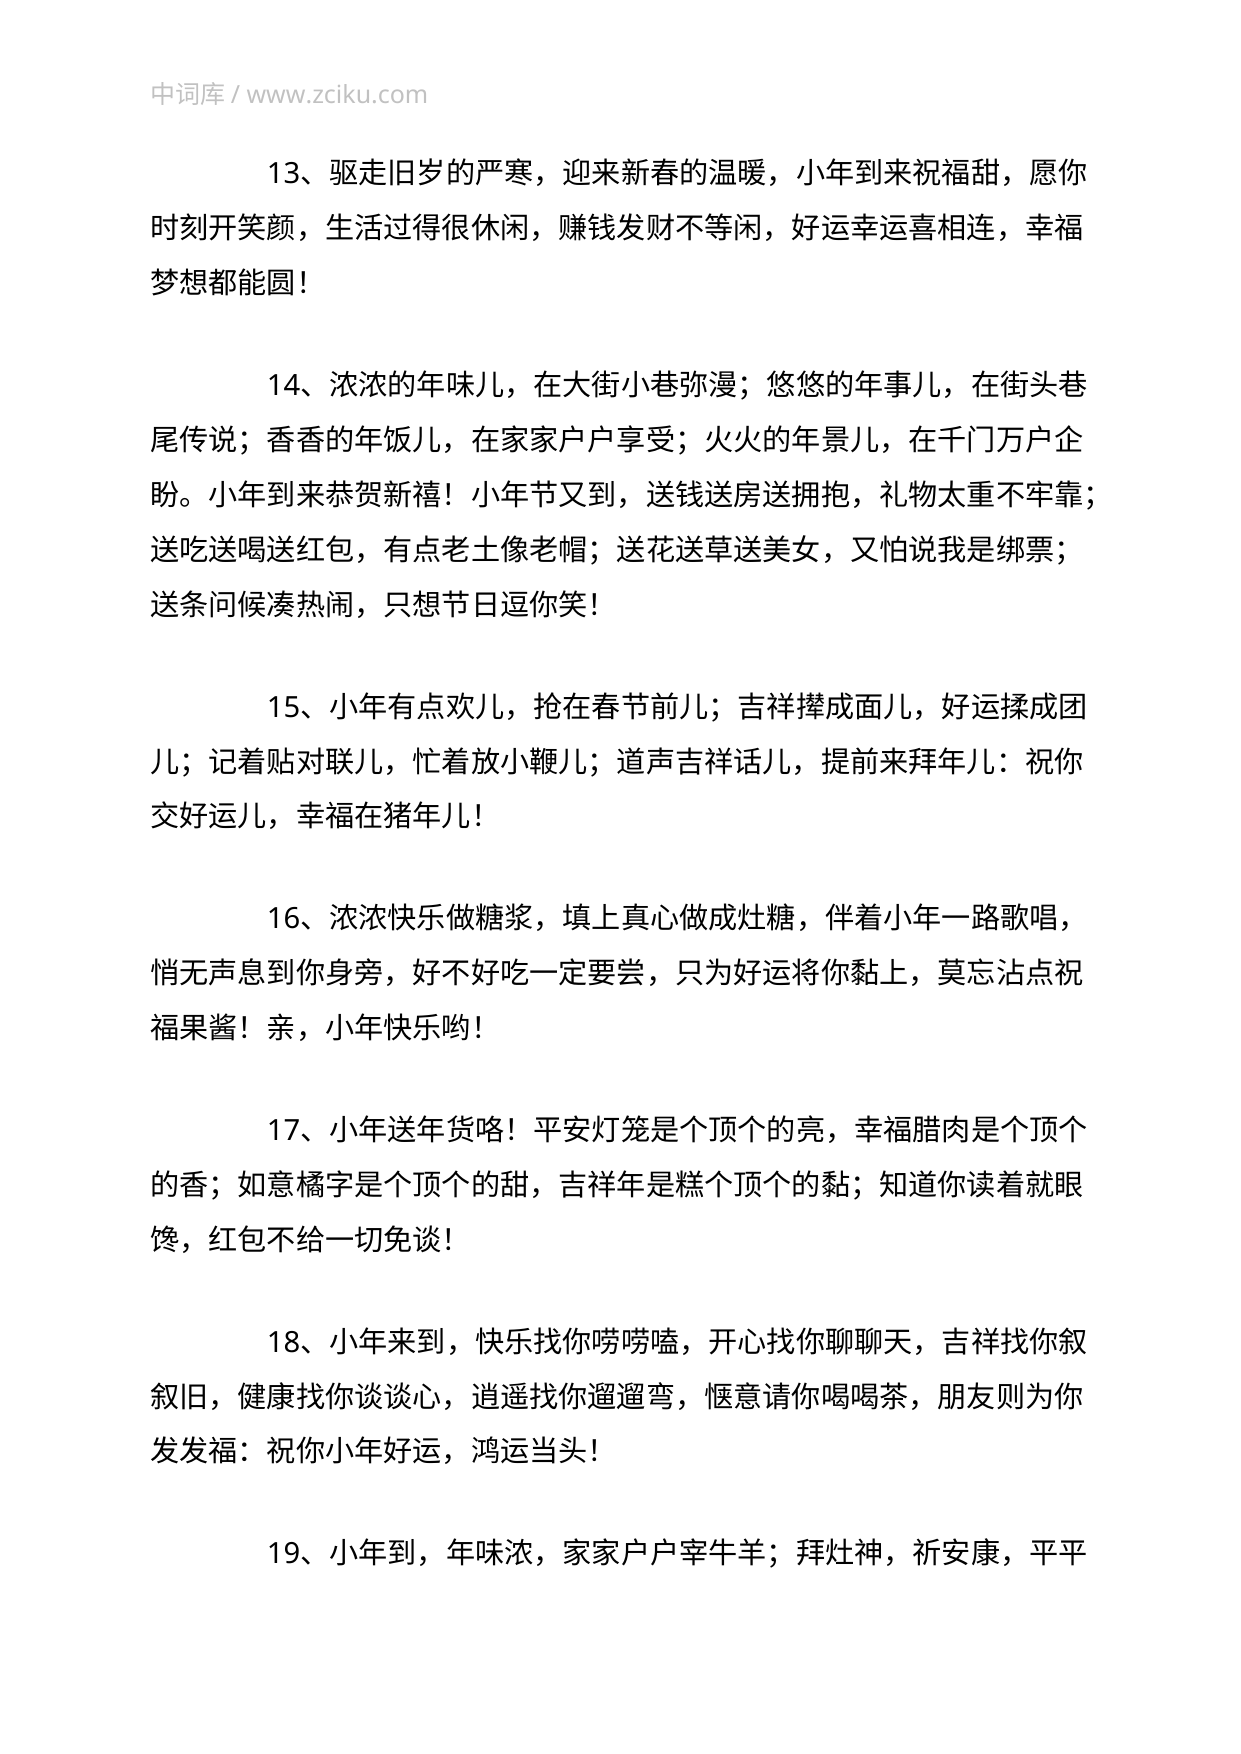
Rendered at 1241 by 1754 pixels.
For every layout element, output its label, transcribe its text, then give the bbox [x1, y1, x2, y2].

text 15、小年有点欢儿，抢在春节前儿；吉祥撵成面儿，好运揉成团儿；记着贴对联儿，忙着放小鞭儿；道声吉祥话儿，提前来拜年儿：祝你交好运儿，幸福在猪年儿！ [150, 683, 1090, 835]
text 18、小年来到，快乐找你唠唠嗑，开心找你聊聊天，吉祥找你叙叙旧，健康找你谈谈心，逍遥找你遛遛弯，惬意请你喝喝茶，朋友则为你发发福：祝你小年好运，鸿运当头！ [150, 1318, 1090, 1470]
text 13、驱走旧岁的严寒，迎来新春的温暖，小年到来祝福甜，愿你时刻开笑颜，生活过得很休闲，赚钱发财不等闲，好运幸运喜相连，幸福梦想都能圆！ [150, 150, 1090, 302]
text 17、小年送年货咯！平安灯笼是个顶个的亮，幸福腊肉是个顶个的香；如意橘字是个顶个的甜，吉祥年是糕个顶个的黏；知道你读着就眼馋，红包不给一切免谈！ [150, 1106, 1090, 1259]
text 14、浓浓的年味儿，在大街小巷弥漫；悠悠的年事儿，在街头巷尾传说；香香的年饭儿，在家家户户享受；火火的年景儿，在千门万户企盼。小年到来恭贺新禧！小年节又到，送钱送房送拥抱，礼物太重不牢靠；送吃送喝送红包，有点老土像老帽；送花送草送美女，又怕说我是绑票；送条问候凑热闹，只想节日逗你笑！ [150, 362, 1090, 624]
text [150, 1530, 1090, 1572]
text 16、浓浓快乐做糖浆，填上真心做成灶糖，伴着小年一路歌唱，悄无声息到你身旁，好不好吃一定要尝，只为好运将你黏上，莫忘沾点祝福果酱！亲，小年快乐哟！ [150, 895, 1090, 1047]
